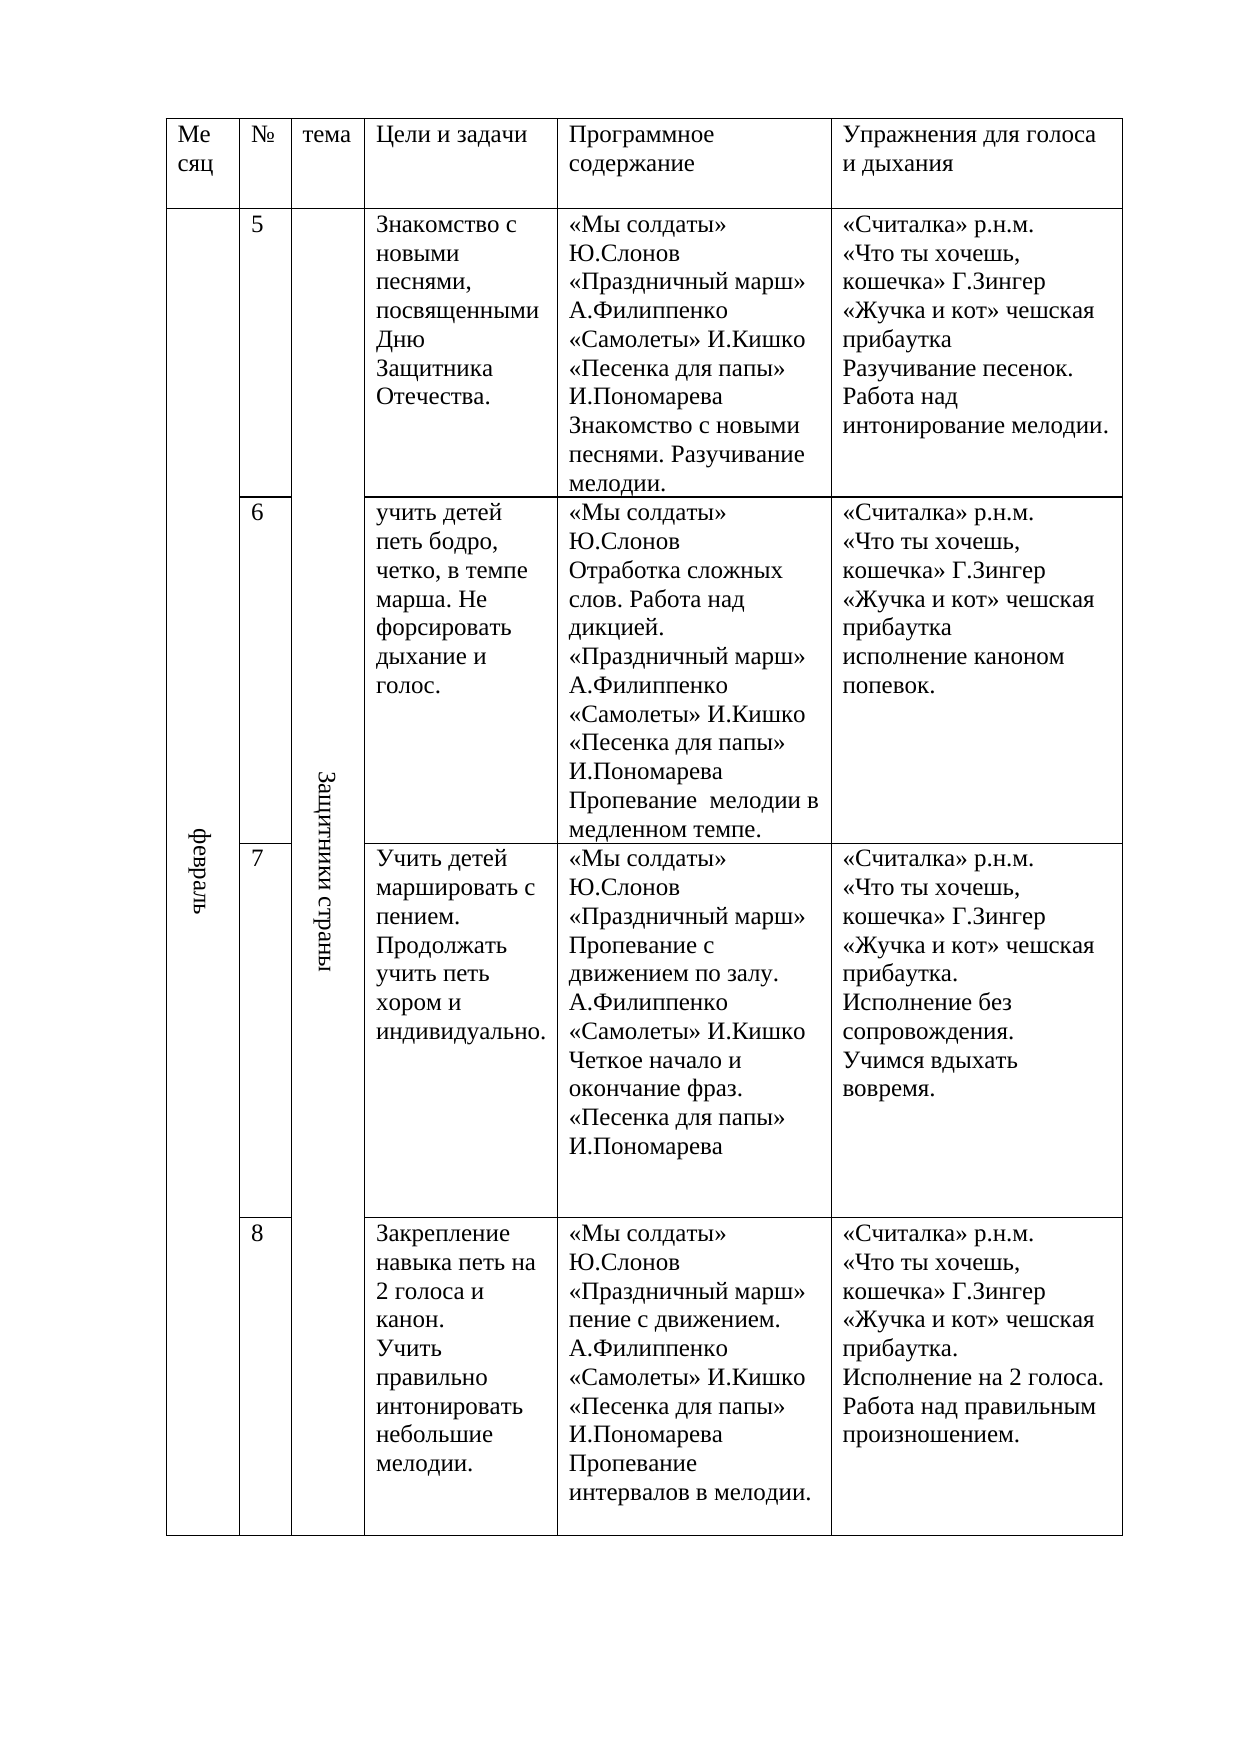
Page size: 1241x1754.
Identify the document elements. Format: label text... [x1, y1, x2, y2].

table_cell «Мы солдаты» Ю.Слонов «Праздничный марш» пение с движением. А.Филиппенко «Самолеты» И.Кишко «Песенка для папы» И.Пономарева Пропевание интервалов в мелодии. [558, 1218, 831, 1534]
table_cell «Мы солдаты» Ю.Слонов Отработка сложных слов. Работа над дикцией. «Праздничный марш» А.Филиппенко «Самолеты» И.Кишко «Песенка для папы» И.Пономарева Пропевание мелодии в медленном темпе. [558, 498, 831, 842]
table_cell «Считалка» р.н.м. «Что ты хочешь, кошечка» Г.Зингер «Жучка и кот» чешская прибаутка. Исполнение без сопровождения. Учимся вдыхать вовремя. [832, 844, 1122, 1217]
table_cell Знакомство с новыми песнями, посвященными Дню Защитника Отечества. [365, 209, 557, 496]
table_cell 7 [240, 844, 291, 1217]
table_header Упражнения для голоса и дыхания [832, 119, 1122, 208]
table_header № [240, 119, 291, 208]
table_cell «Мы солдаты» Ю.Слонов «Праздничный марш» Пропевание с движением по залу. А.Филиппенко «Самолеты» И.Кишко Четкое начало и окончание фраз. «Песенка для папы» И.Пономарева [558, 844, 831, 1217]
table_cell «Считалка» р.н.м. «Что ты хочешь, кошечка» Г.Зингер «Жучка и кот» чешская прибаутка. Исполнение на 2 голоса. Работа над правильным произношением. [832, 1218, 1122, 1534]
table_cell 8 [240, 1218, 291, 1534]
table_header Цели и задачи [365, 119, 557, 208]
table_cell Учить детей маршировать с пением. Продолжать учить петь хором и индивидуально. [365, 844, 557, 1217]
table_cell «Мы солдаты» Ю.Слонов «Праздничный марш» А.Филиппенко «Самолеты» И.Кишко «Песенка для папы» И.Пономарева Знакомство с новыми песнями. Разучивание мелодии. [558, 209, 831, 496]
table_cell 6 [240, 498, 291, 842]
table_header Ме сяц [167, 119, 239, 208]
table_cell февраль [167, 209, 239, 1534]
table_cell Закрепление навыка петь на 2 голоса и канон. Учить правильно интонировать небольшие мелодии. [365, 1218, 557, 1534]
table_header Программное содержание [558, 119, 831, 208]
table_cell учить детей петь бодро, четко, в темпе марша. Не форсировать дыхание и голос. [365, 498, 557, 842]
table_cell Защитники страны [292, 209, 364, 1534]
table_cell «Считалка» р.н.м. «Что ты хочешь, кошечка» Г.Зингер «Жучка и кот» чешская прибаутка исполнение каноном попевок. [832, 498, 1122, 842]
table_cell «Считалка» р.н.м. «Что ты хочешь, кошечка» Г.Зингер «Жучка и кот» чешская прибаутка Разучивание песенок. Работа над интонирование мелодии. [832, 209, 1122, 496]
table_cell 5 [240, 209, 291, 496]
table_header тема [292, 119, 364, 208]
